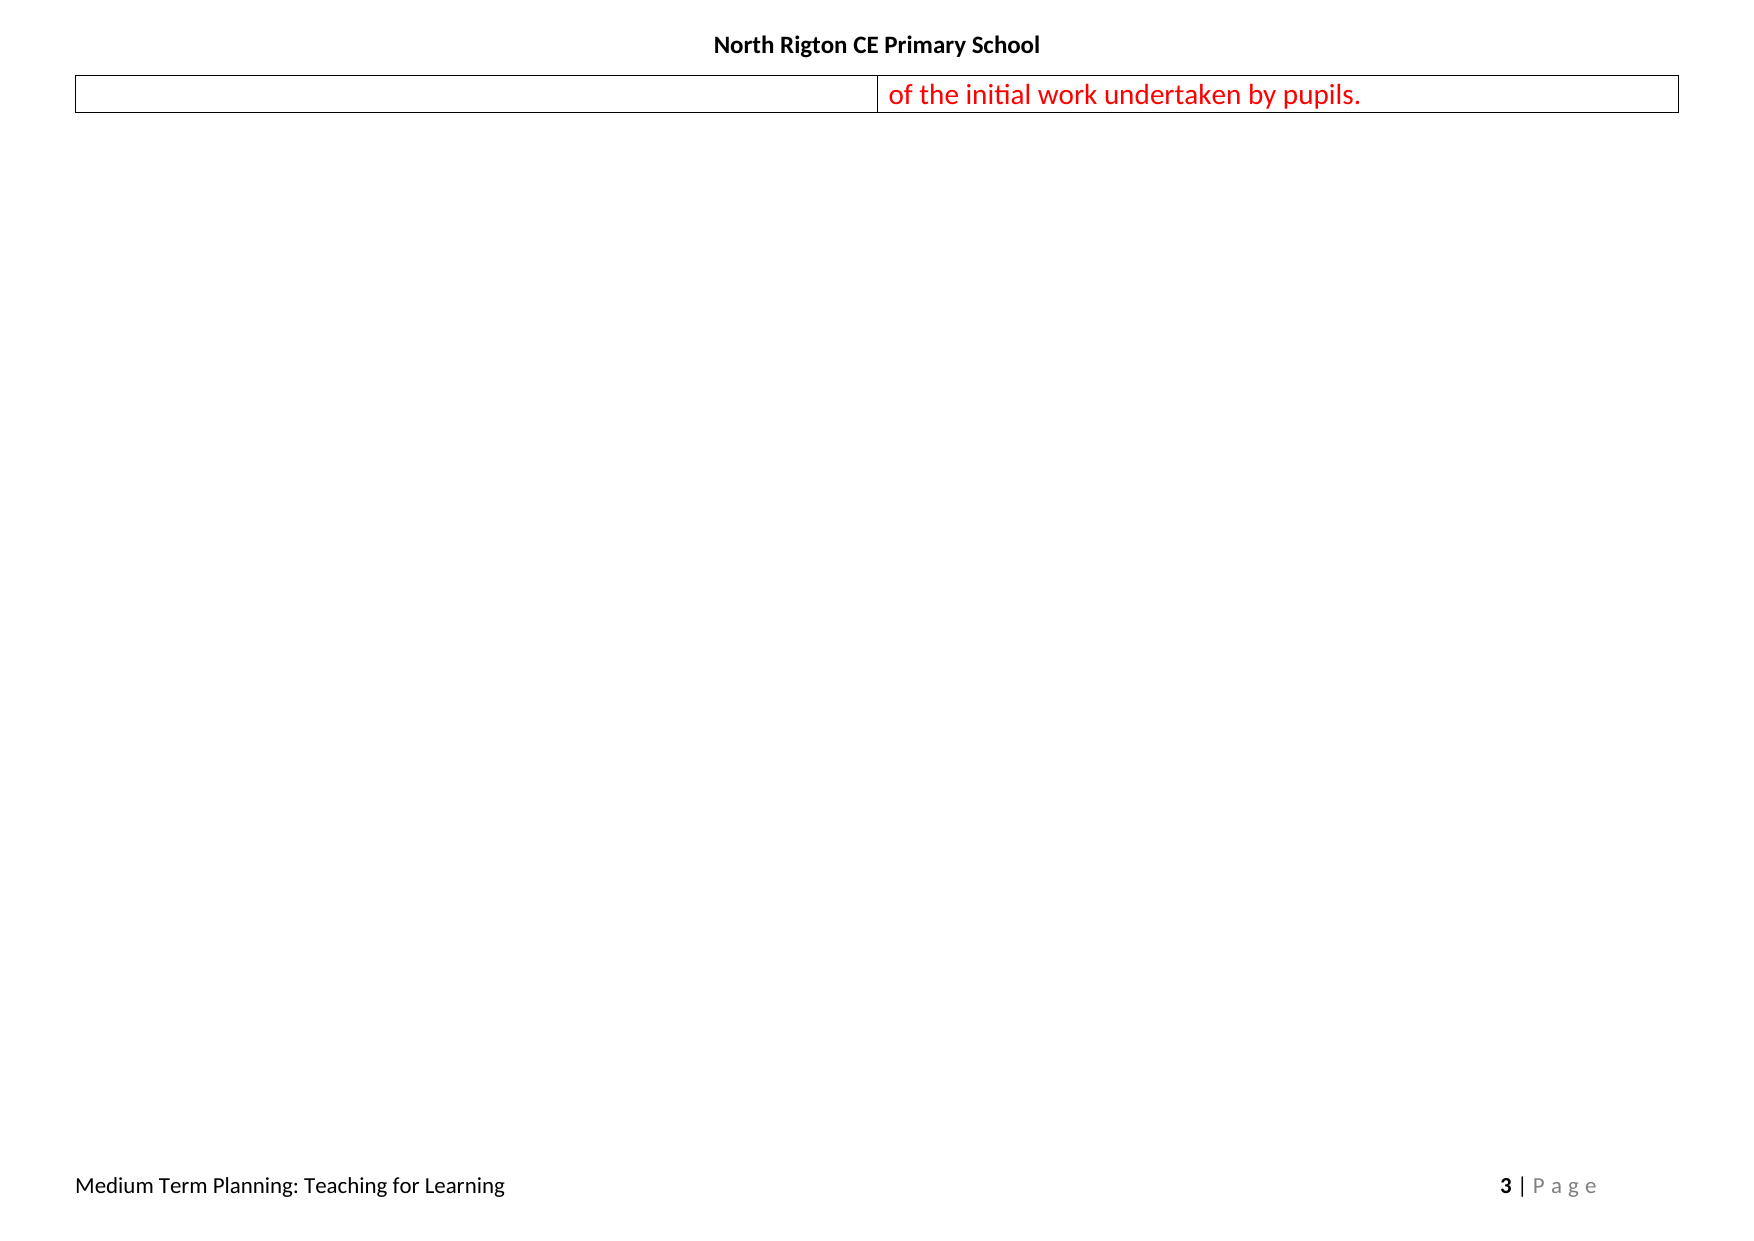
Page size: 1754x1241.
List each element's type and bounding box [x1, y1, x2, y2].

table_cell [878, 76, 1678, 112]
table_cell [76, 76, 877, 112]
